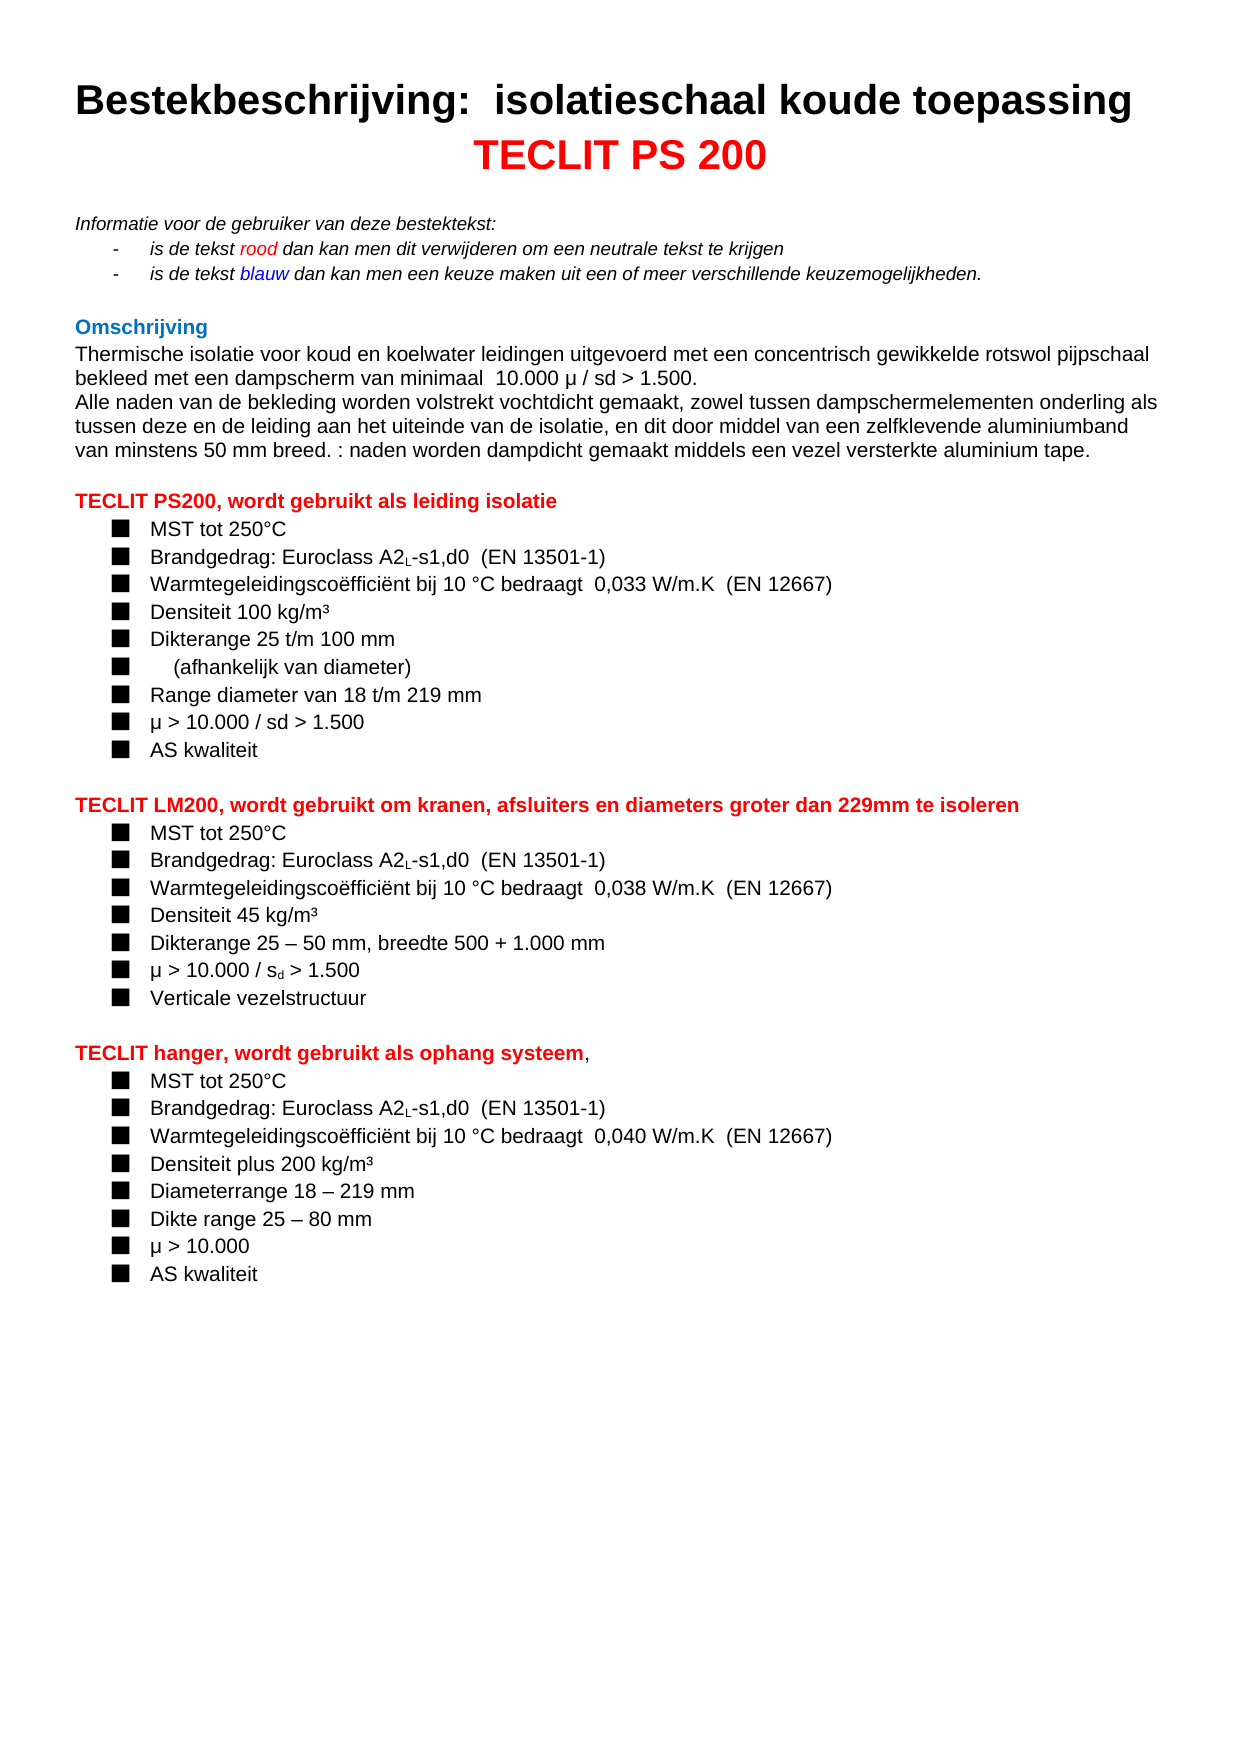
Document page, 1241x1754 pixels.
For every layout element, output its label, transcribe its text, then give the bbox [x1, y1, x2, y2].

list Densiteit 45 kg/m³ [112, 903, 1165, 927]
text TECLIT hanger, wordt gebruikt als ophang systeem, [75, 1041, 1165, 1065]
list AS kwaliteit [112, 1262, 1165, 1286]
list Verticale vezelstructuur [112, 986, 1165, 1010]
list Dikterange 25 – 50 mm, breedte 500 + 1.000 mm [112, 931, 1165, 955]
list Brandgedrag: Euroclass A2L-s1,d0 (EN 13501-1) [112, 1096, 1165, 1120]
text Informatie voor de gebruiker van deze bestektekst: [75, 213, 1165, 234]
list Range diameter van 18 t/m 219 mm [112, 682, 1165, 707]
list MST tot 250°C [112, 517, 1165, 541]
list is de tekst rood dan kan men dit verwijderen om een neutrale tekst te krijgen [112, 237, 1165, 259]
list Dikterange 25 t/m 100 mm [112, 627, 1165, 651]
list Warmtegeleidingscoëfficiënt bij 10 °C bedraagt 0,040 W/m.K (EN 12667) [112, 1124, 1165, 1148]
list μ > 10.000 / sd > 1.500 [112, 958, 1165, 982]
text TECLIT PS 200 [75, 130, 1165, 178]
list is de tekst blauw dan kan men een keuze maken uit een of meer verschillende keuzemogelijkheden. [112, 262, 1165, 284]
list Warmtegeleidingscoëfficiënt bij 10 °C bedraagt 0,033 W/m.K (EN 12667) [112, 572, 1165, 596]
list μ > 10.000 [112, 1234, 1165, 1258]
list Brandgedrag: Euroclass A2L-s1,d0 (EN 13501-1) [112, 544, 1165, 568]
list AS kwaliteit [112, 738, 1165, 762]
list Densiteit plus 200 kg/m³ [112, 1151, 1165, 1175]
list MST tot 250°C [112, 1068, 1165, 1093]
list Warmtegeleidingscoëfficiënt bij 10 °C bedraagt 0,038 W/m.K (EN 12667) [112, 876, 1165, 899]
list MST tot 250°C [112, 820, 1165, 844]
list Diameterrange 18 – 219 mm [112, 1179, 1165, 1203]
text Alle naden van de bekleding worden volstrekt vochtdicht gemaakt, zowel tussen dampschermelementen onderling als tussen deze en de leiding aan het uiteinde van de isolatie, en dit door middel van een zelfklevende aluminiumband van minstens 50 mm breed. : naden worden dampdicht gemaakt middels een vezel versterkte aluminium tape. [75, 390, 1165, 462]
list Densiteit 100 kg/m³ [112, 600, 1165, 624]
text Omschrijving [75, 314, 1165, 338]
text TECLIT PS200, wordt gebruikt als leiding isolatie [75, 489, 1165, 513]
text Bestekbeschrijving: isolatieschaal koude toepassing [75, 75, 1165, 123]
text TECLIT LM200, wordt gebruikt om kranen, afsluiters en diameters groter dan 229mm te isoleren [75, 793, 1165, 817]
list Dikte range 25 – 80 mm [112, 1207, 1165, 1231]
list (afhankelijk van diameter) [112, 655, 1165, 679]
list μ > 10.000 / sd > 1.500 [112, 710, 1165, 734]
text Thermische isolatie voor koud en koelwater leidingen uitgevoerd met een concentrisch gewikkelde rotswol pijpschaal bekleed met een dampscherm van minimaal 10.000 μ / sd > 1.500. [75, 342, 1165, 390]
list Brandgedrag: Euroclass A2L-s1,d0 (EN 13501-1) [112, 848, 1165, 872]
